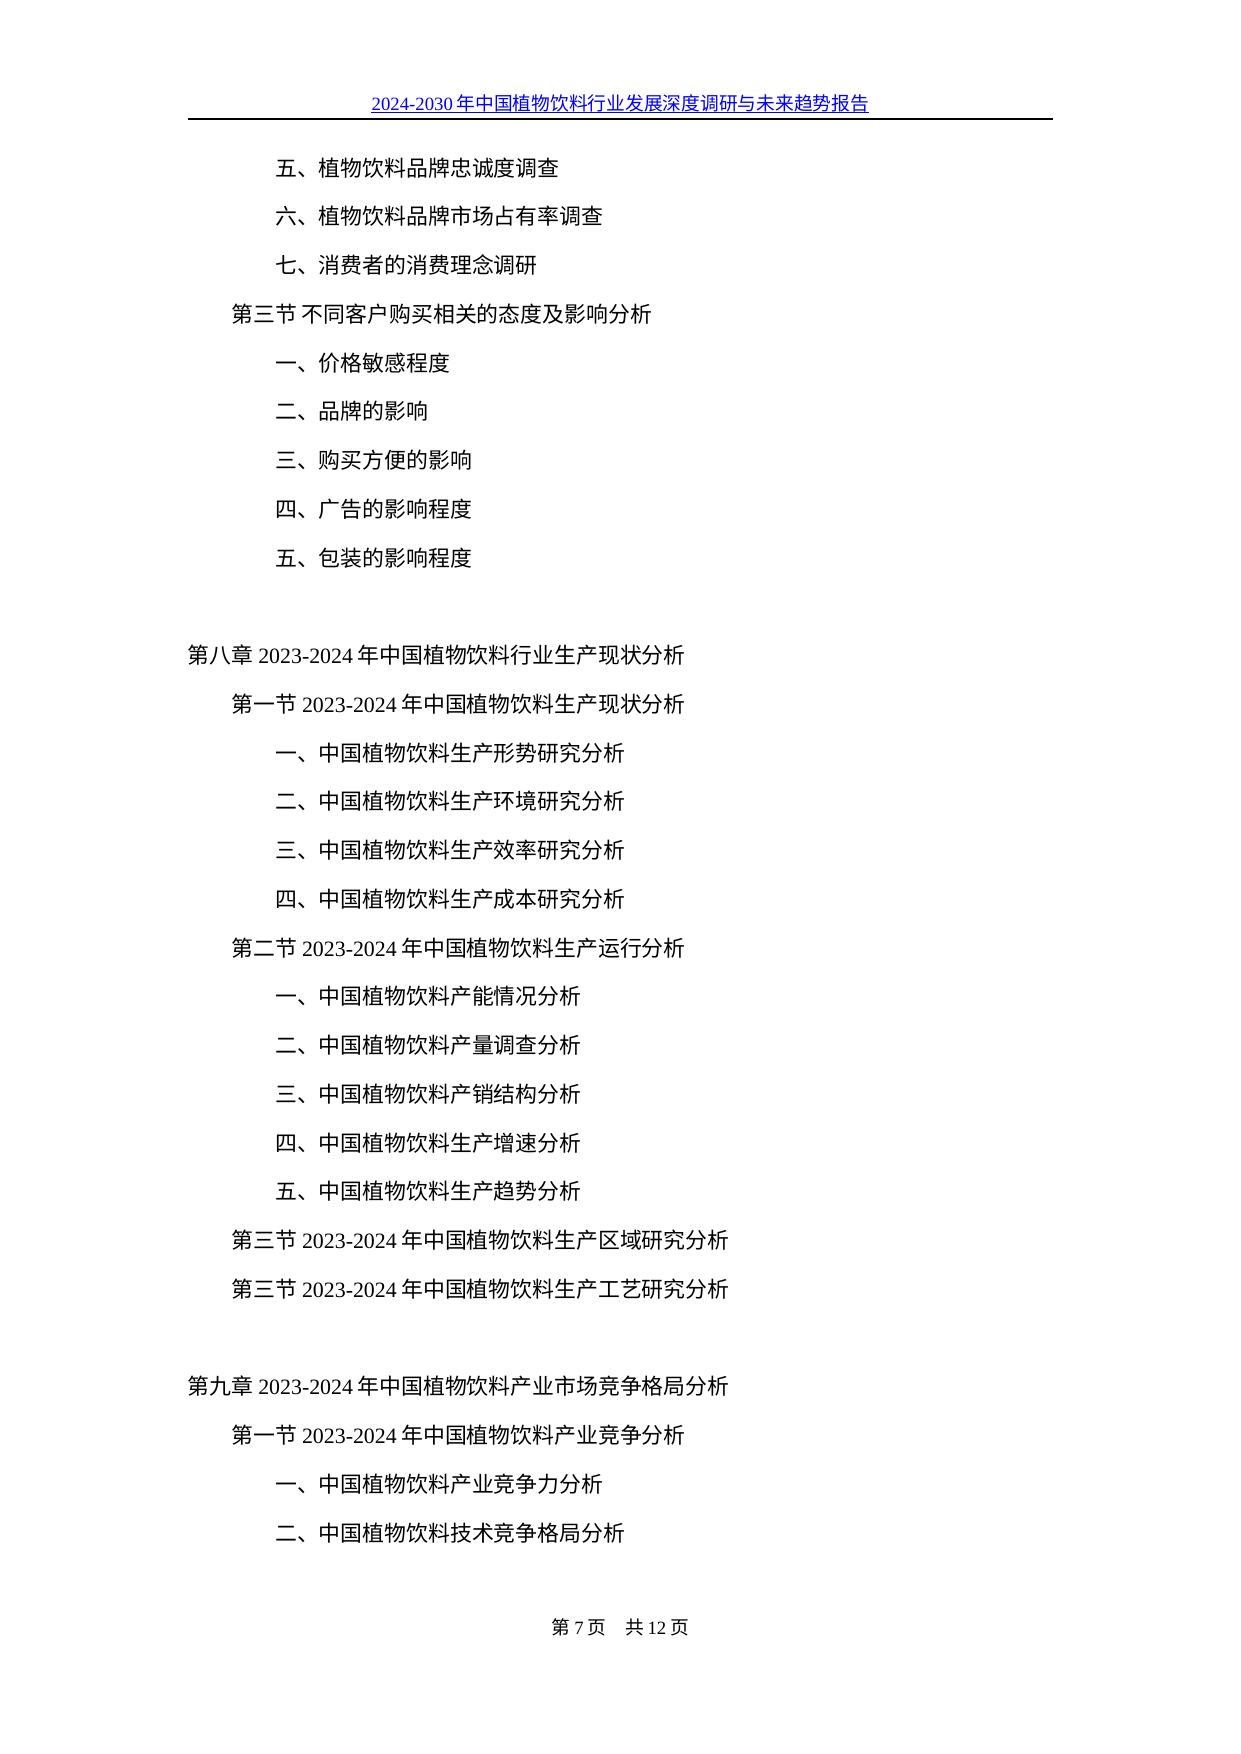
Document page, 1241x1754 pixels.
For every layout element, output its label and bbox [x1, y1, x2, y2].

text [187, 150, 1053, 1548]
